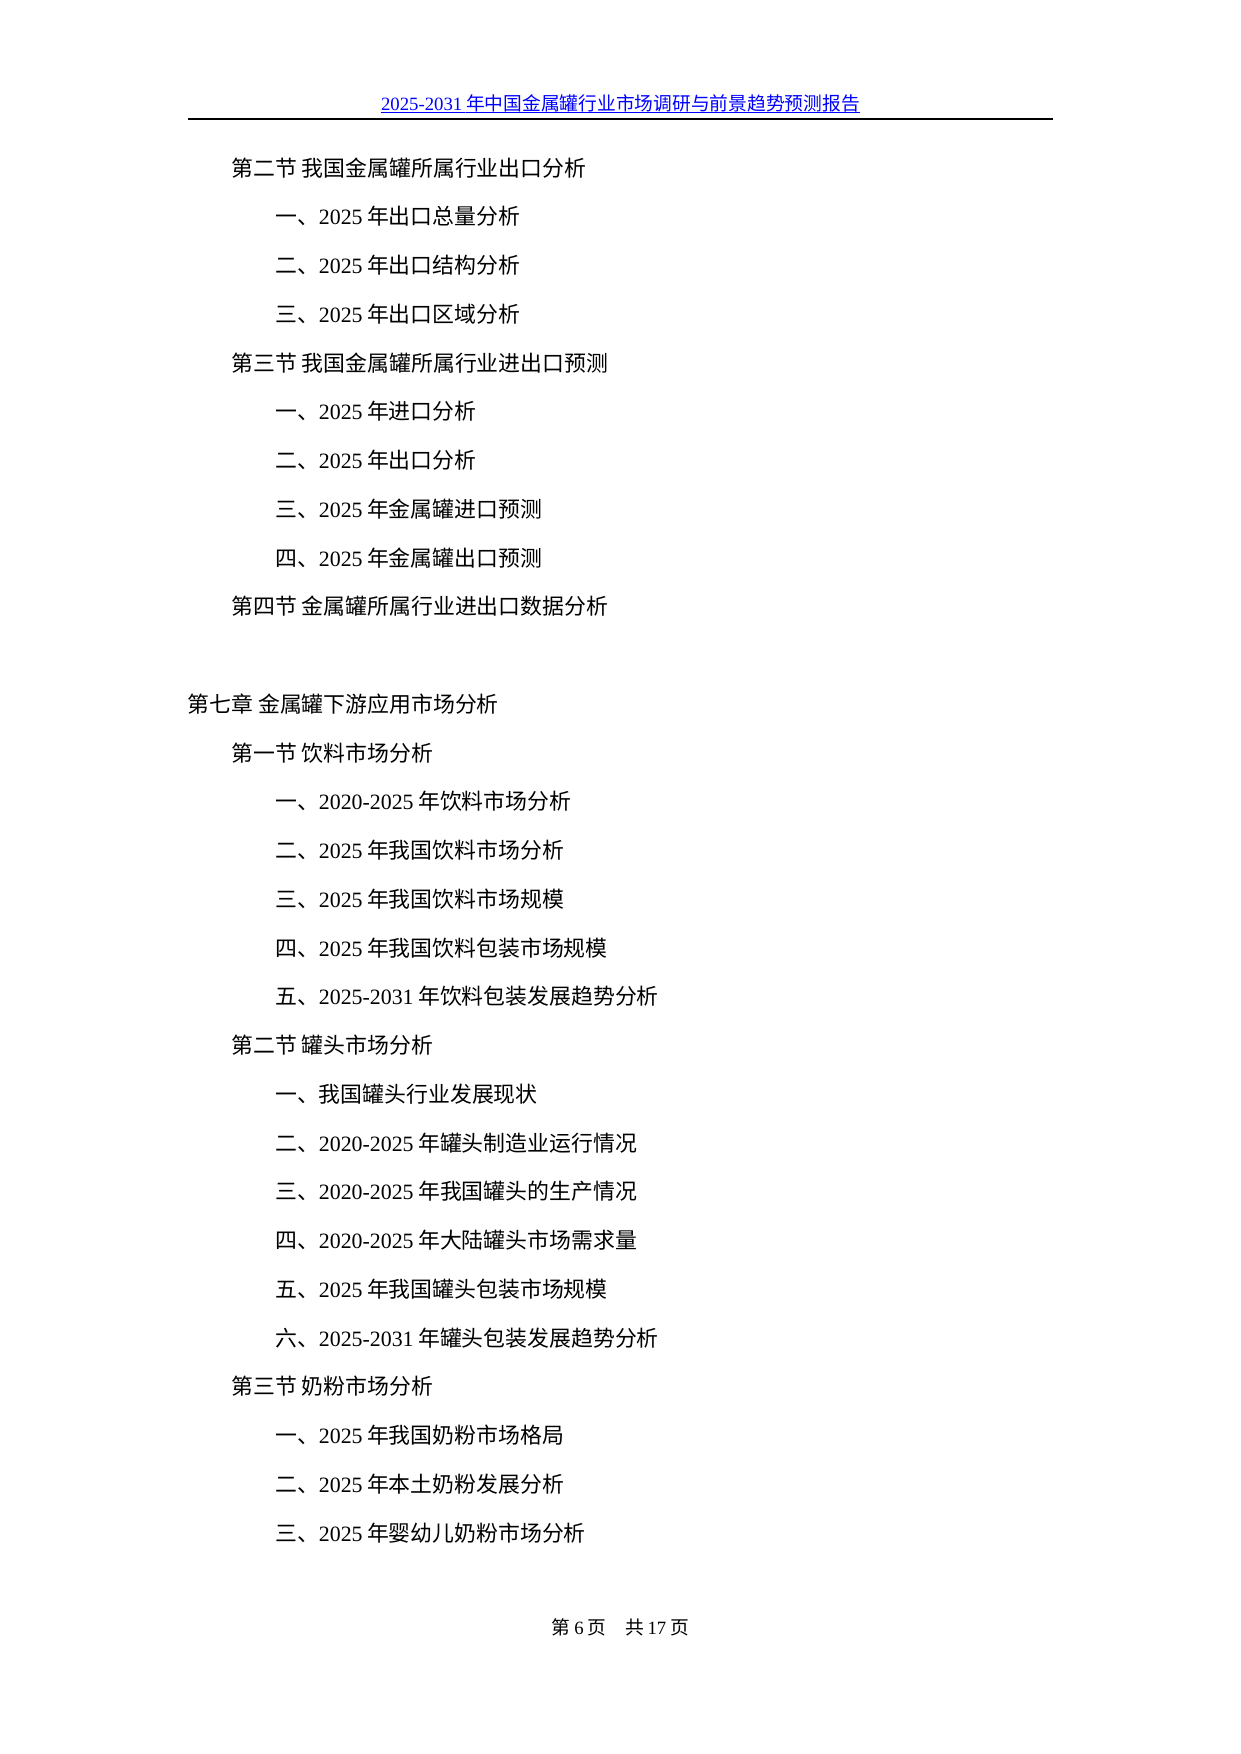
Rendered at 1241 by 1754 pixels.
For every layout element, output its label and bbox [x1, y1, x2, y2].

text [187, 150, 1053, 1548]
